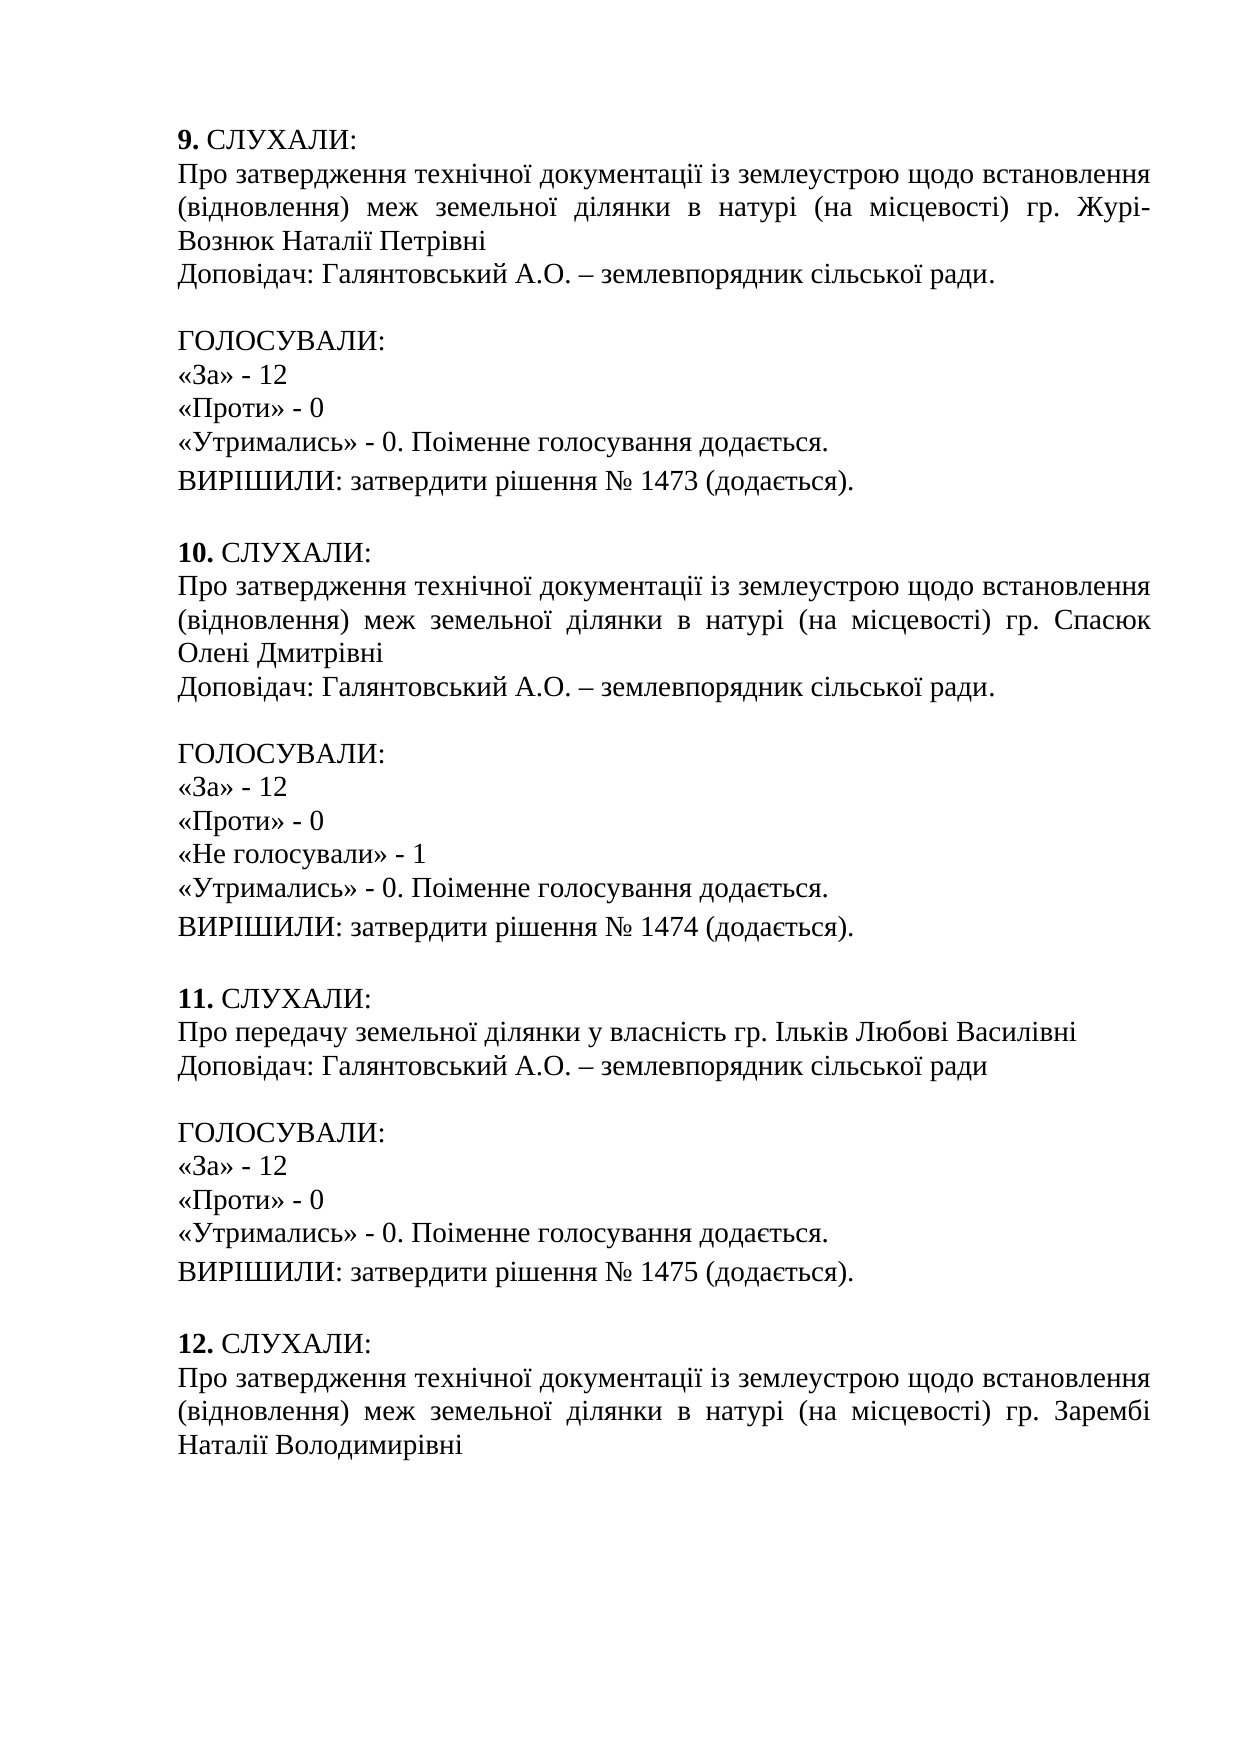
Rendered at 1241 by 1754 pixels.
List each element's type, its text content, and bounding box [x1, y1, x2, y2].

text «Проти» - 0 [177, 391, 1152, 424]
list 11. СЛУХАЛИ: [177, 981, 1152, 1014]
text «Проти» - 0 [177, 803, 1152, 837]
text Про передачу земельної ділянки у власність гр. Ільків Любові Василівні [177, 1014, 1152, 1048]
text ВИРІШИЛИ: затвердити рішення № 1473 (додається). [177, 463, 1152, 496]
text Про затвердження технічної документації із землеустрою щодо встановлення (відновлення) меж земельної ділянки в натурі (на місцевості) гр. Журі-Вознюк Наталії Петрівні [177, 156, 1152, 256]
text «Утримались» - 0. Поіменне голосування додається. [177, 870, 1152, 904]
text Про затвердження технічної документації із землеустрою щодо встановлення (відновлення) меж земельної ділянки в натурі (на місцевості) гр. Спасюк Олені Дмитрівні [177, 568, 1152, 669]
text Доповідач: Галянтовський А.О. – землевпорядник сільської ради. [177, 669, 1152, 702]
text «За» - 12 [177, 1148, 1152, 1182]
text ВИРІШИЛИ: затвердити рішення № 1474 (додається). [177, 909, 1152, 942]
list 9. СЛУХАЛИ: [177, 122, 1152, 156]
text Доповідач: Галянтовський А.О. – землевпорядник сільської ради [177, 1048, 1152, 1081]
text ГОЛОСУВАЛИ: [177, 1115, 1152, 1148]
list 12. СЛУХАЛИ: [177, 1326, 1152, 1360]
text «Утримались» - 0. Поіменне голосування додається. [177, 424, 1152, 458]
text ГОЛОСУВАЛИ: [177, 736, 1152, 769]
text «Утримались» - 0. Поіменне голосування додається. [177, 1216, 1152, 1249]
text Доповідач: Галянтовський А.О. – землевпорядник сільської ради. [177, 256, 1152, 290]
text ВИРІШИЛИ: затвердити рішення № 1475 (додається). [177, 1254, 1152, 1288]
text Про затвердження технічної документації із землеустрою щодо встановлення (відновлення) меж земельної ділянки в натурі (на місцевості) гр. Зарембі Наталії Володимирівні [177, 1360, 1152, 1460]
text «За» - 12 [177, 769, 1152, 803]
text «За» - 12 [177, 357, 1152, 391]
list 10. СЛУХАЛИ: [177, 535, 1152, 568]
text «Проти» - 0 [177, 1182, 1152, 1216]
text ГОЛОСУВАЛИ: [177, 323, 1152, 357]
text «Не голосували» - 1 [177, 837, 1152, 870]
